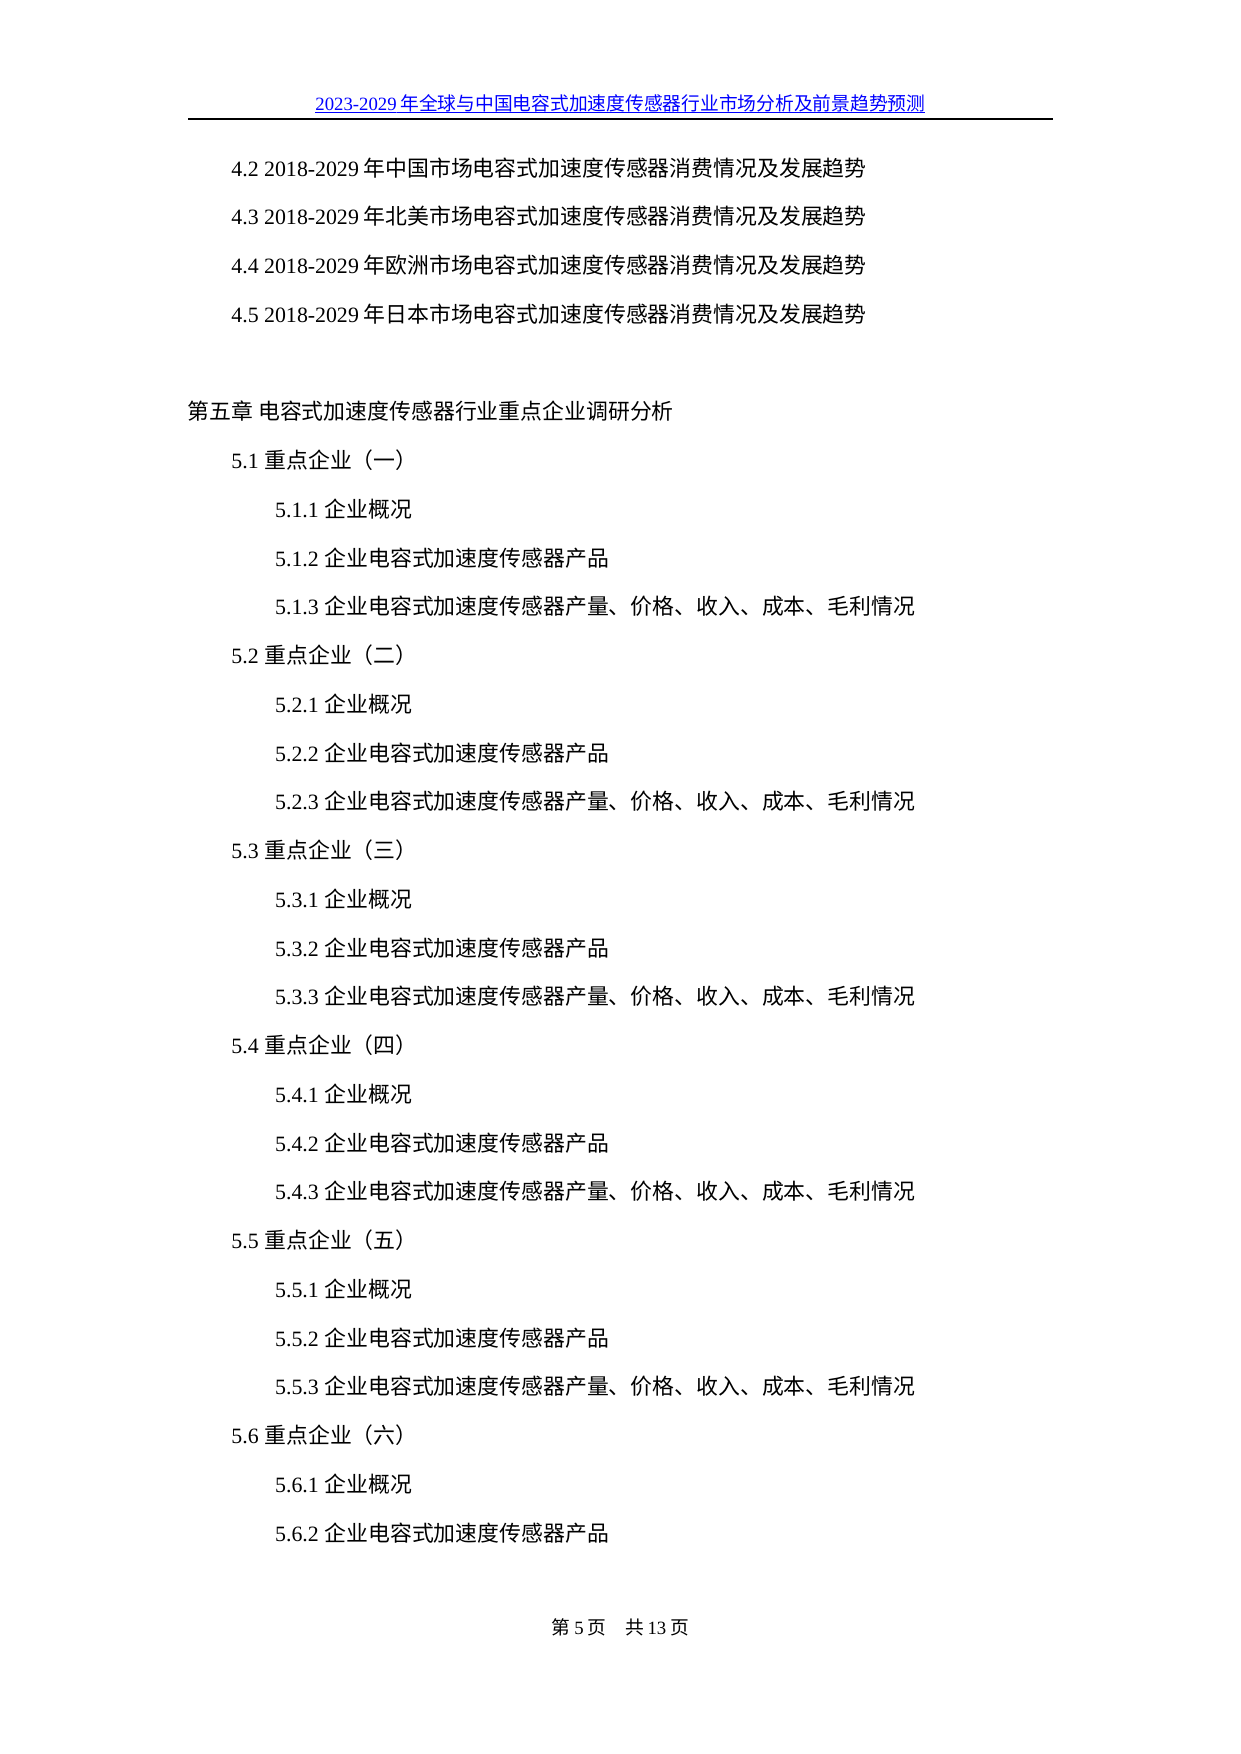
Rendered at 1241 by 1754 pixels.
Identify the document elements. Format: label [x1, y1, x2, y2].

text [187, 150, 1053, 1548]
